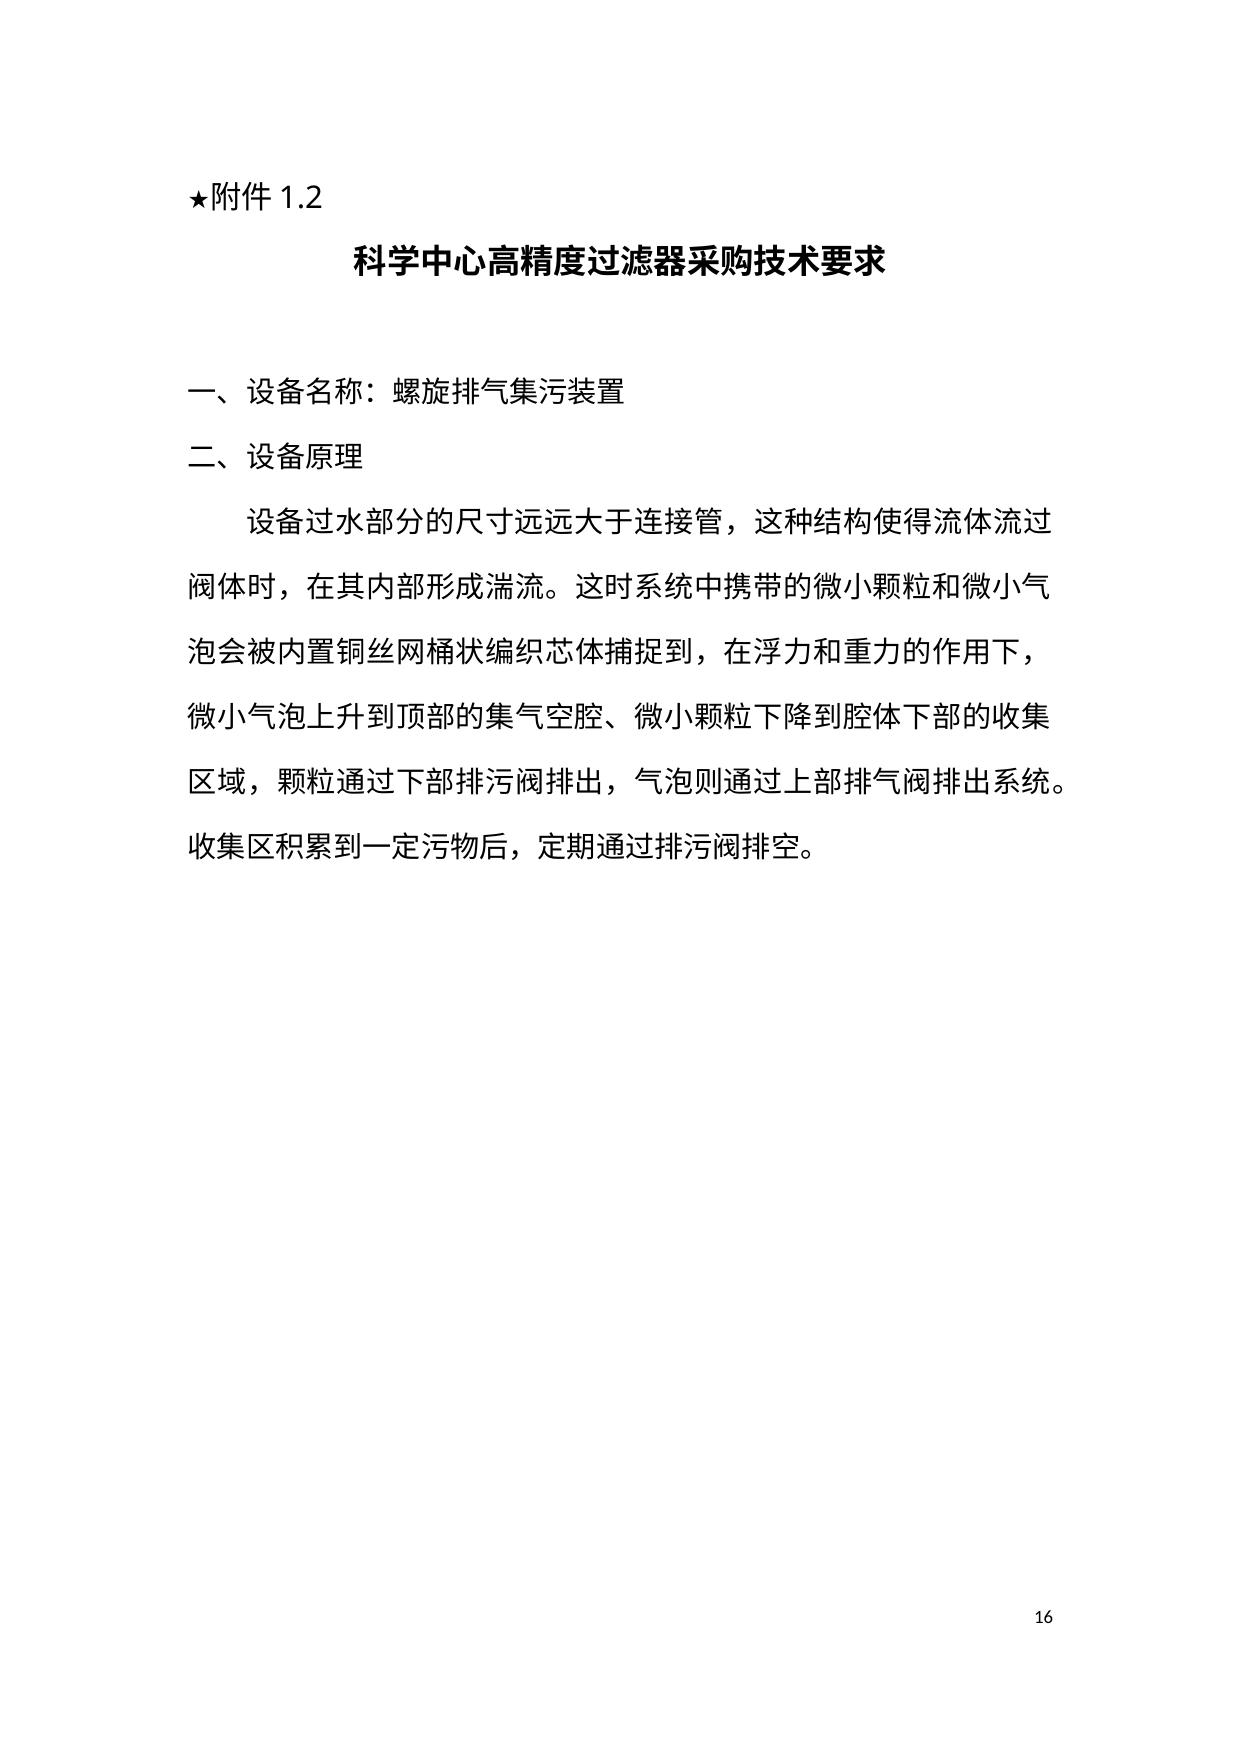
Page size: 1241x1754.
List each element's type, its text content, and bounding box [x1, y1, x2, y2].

text 科学中心高精度过滤器采购技术要求 [187, 227, 1053, 292]
list 设备名称：螺旋排气集污装置 [187, 357, 1053, 422]
list 设备原理 [187, 422, 1053, 487]
text ★附件1.2 [187, 162, 1053, 227]
text 设备过水部分的尺寸远远大于连接管，这种结构使得流体流过阀体时，在其内部形成湍流。这时系统中携带的微小颗粒和微小气泡会被内置铜丝网桶状编织芯体捕捉到，在浮力和重力的作用下，微小气泡上升到顶部的集气空腔、微小颗粒下降到腔体下部的收集区域，颗粒通过下部排污阀排出，气泡则通过上部排气阀排出系统。收集区积累到一定污物后，定期通过排污阀排空。 [187, 487, 1053, 877]
